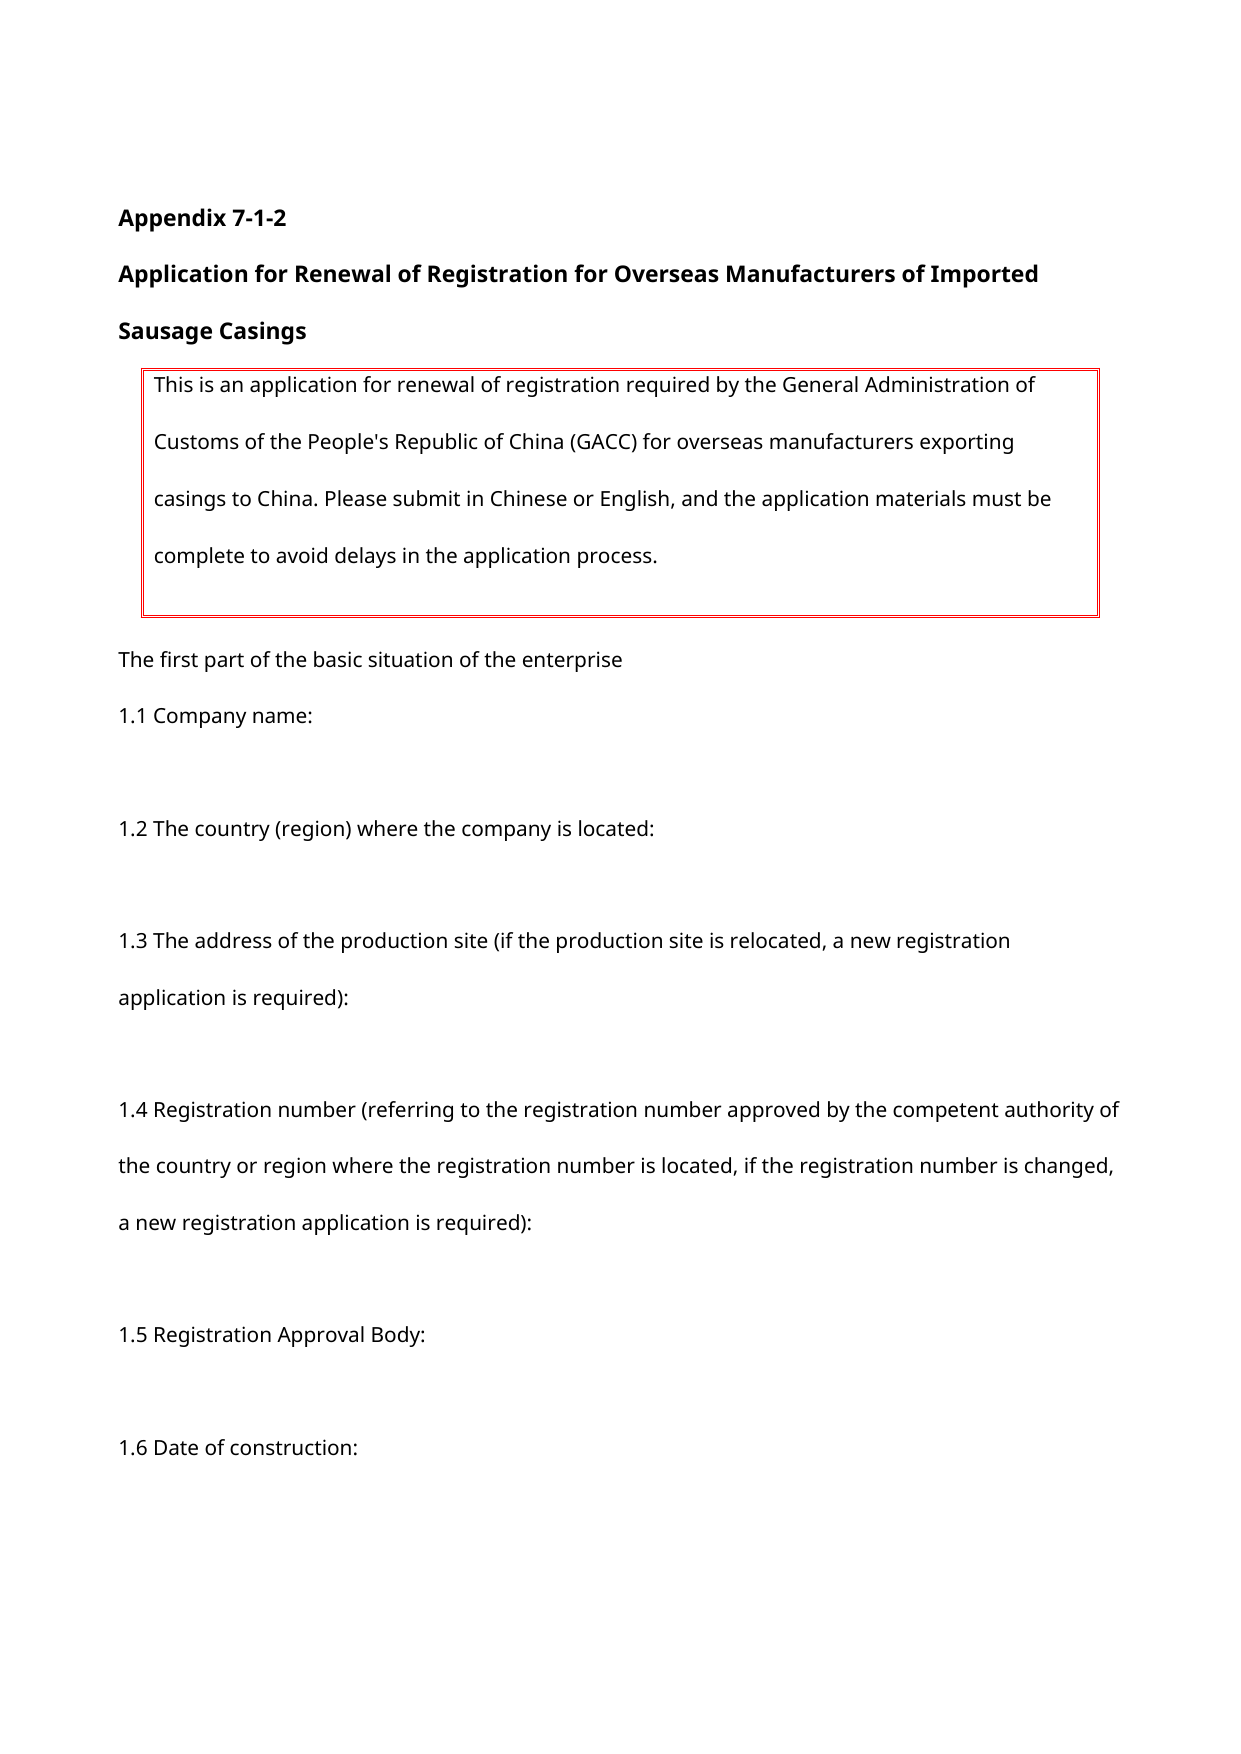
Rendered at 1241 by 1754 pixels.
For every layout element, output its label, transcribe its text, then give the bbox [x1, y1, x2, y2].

text 1.4 Registration number (referring to the registration number approved by the competent authority of the country or region where the registration number is located, if the registration number is changed, a new registration application is required): [118, 1068, 1122, 1236]
text 1.2 The country (region) where the company is located: [118, 786, 1122, 843]
text 1.5 Registration Approval Body: [118, 1293, 1122, 1349]
text Appendix 7-1-2 [118, 177, 1122, 233]
text 1.1 Company name: [118, 674, 1122, 730]
text 1.3 The address of the production site (if the production site is relocated, a new registration application is required): [118, 899, 1122, 1011]
table_header This is an application for renewal of registration required by the General Administration of Customs of the People's Republic of China (GACC) for overseas manufacturers exporting casings to China. Please submit in Chinese or English, and the application materials must be complete to avoid delays in the application process. [144, 371, 1097, 614]
text Application for Renewal of Registration for Overseas Manufacturers of Imported Sausage Casings [118, 233, 1122, 346]
text The first part of the basic situation of the enterprise [118, 618, 1122, 674]
text 1.6 Date of construction: [118, 1405, 1122, 1461]
